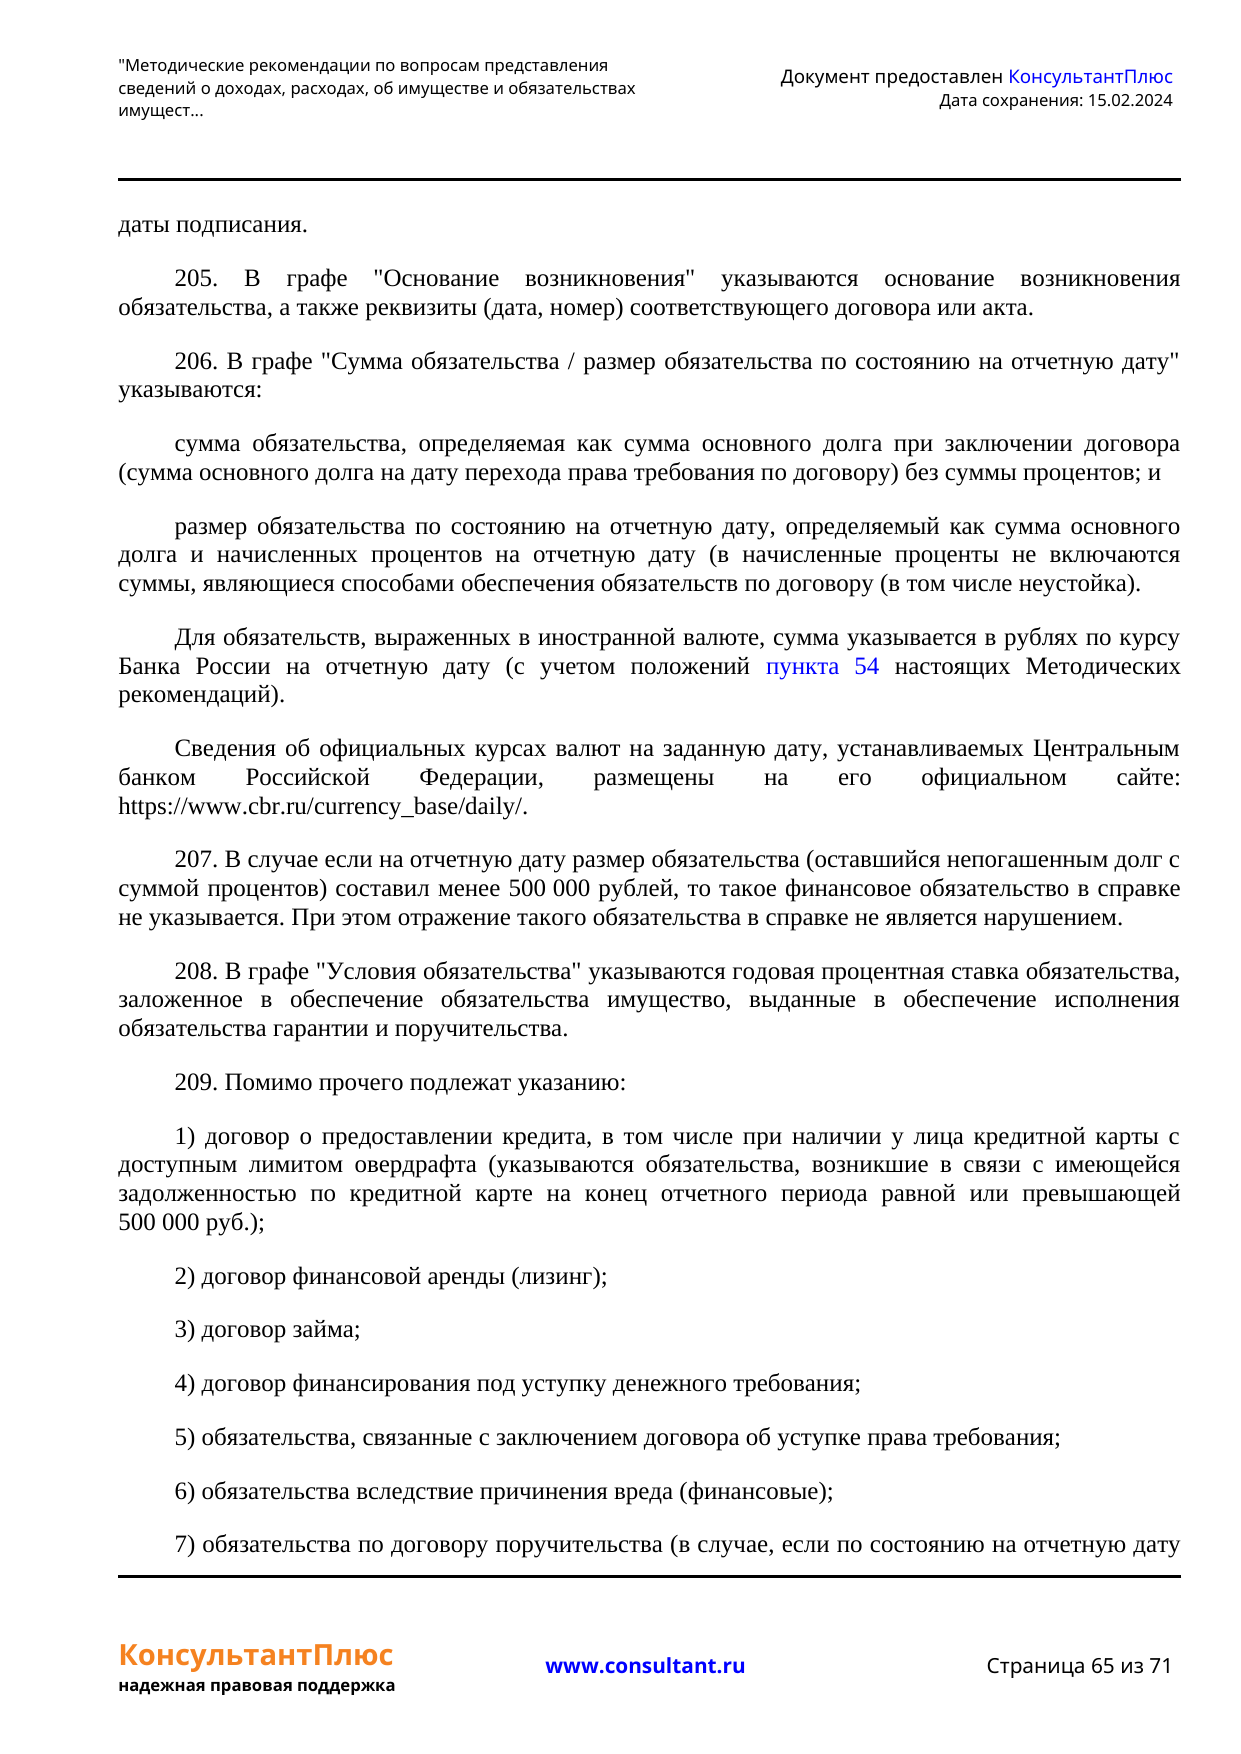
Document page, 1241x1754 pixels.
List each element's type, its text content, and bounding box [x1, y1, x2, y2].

text сумма обязательства, определяемая как сумма основного долга при заключении договора (сумма основного долга на дату перехода права требования по договору) без суммы процентов; и [118, 428, 1181, 486]
text 2) договор финансовой аренды (лизинг); [118, 1261, 1181, 1289]
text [118, 1529, 1181, 1558]
text 3) договор займа; [118, 1314, 1181, 1343]
text 205. В графе "Основание возникновения" указываются основание возникновения обязательства, а также реквизиты (дата, номер) соответствующего договора или акта. [118, 263, 1181, 321]
text Сведения об официальных курсах валют на заданную дату, устанавливаемых Центральным банком Российской Федерации, размещены на его официальном сайте: https://www.cbr.ru/currency_base/daily/. [118, 733, 1181, 819]
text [118, 209, 1181, 238]
text 209. Помимо прочего подлежат указанию: [118, 1067, 1181, 1096]
text 206. В графе "Сумма обязательства / размер обязательства по состоянию на отчетную дату" указываются: [118, 346, 1181, 403]
text размер обязательства по состоянию на отчетную дату, определяемый как сумма основного долга и начисленных процентов на отчетную дату (в начисленные проценты не включаются суммы, являющиеся способами обеспечения обязательств по договору (в том числе неустойка). [118, 511, 1181, 597]
text 1) договор о предоставлении кредита, в том числе при наличии у лица кредитной карты с доступным лимитом овердрафта (указываются обязательства, возникшие в связи с имеющейся задолженностью по кредитной карте на конец отчетного периода равной или превышающей 500 000 руб.); [118, 1121, 1181, 1236]
text Для обязательств, выраженных в иностранной валюте, сумма указывается в рублях по курсу Банка России на отчетную дату (с учетом положений пункта 54 настоящих Методических рекомендаций). [118, 622, 1181, 708]
text 207. В случае если на отчетную дату размер обязательства (оставшийся непогашенным долг с суммой процентов) составил менее 500 000 рублей, то такое финансовое обязательство в справке не указывается. При этом отражение такого обязательства в справке не является нарушением. [118, 844, 1181, 931]
text 208. В графе "Условия обязательства" указываются годовая процентная ставка обязательства, заложенное в обеспечение обязательства имущество, выданные в обеспечение исполнения обязательства гарантии и поручительства. [118, 956, 1181, 1042]
text 4) договор финансирования под уступку денежного требования; [118, 1368, 1181, 1397]
text 6) обязательства вследствие причинения вреда (финансовые); [118, 1476, 1181, 1504]
text 5) обязательства, связанные с заключением договора об уступке права требования; [118, 1422, 1181, 1451]
